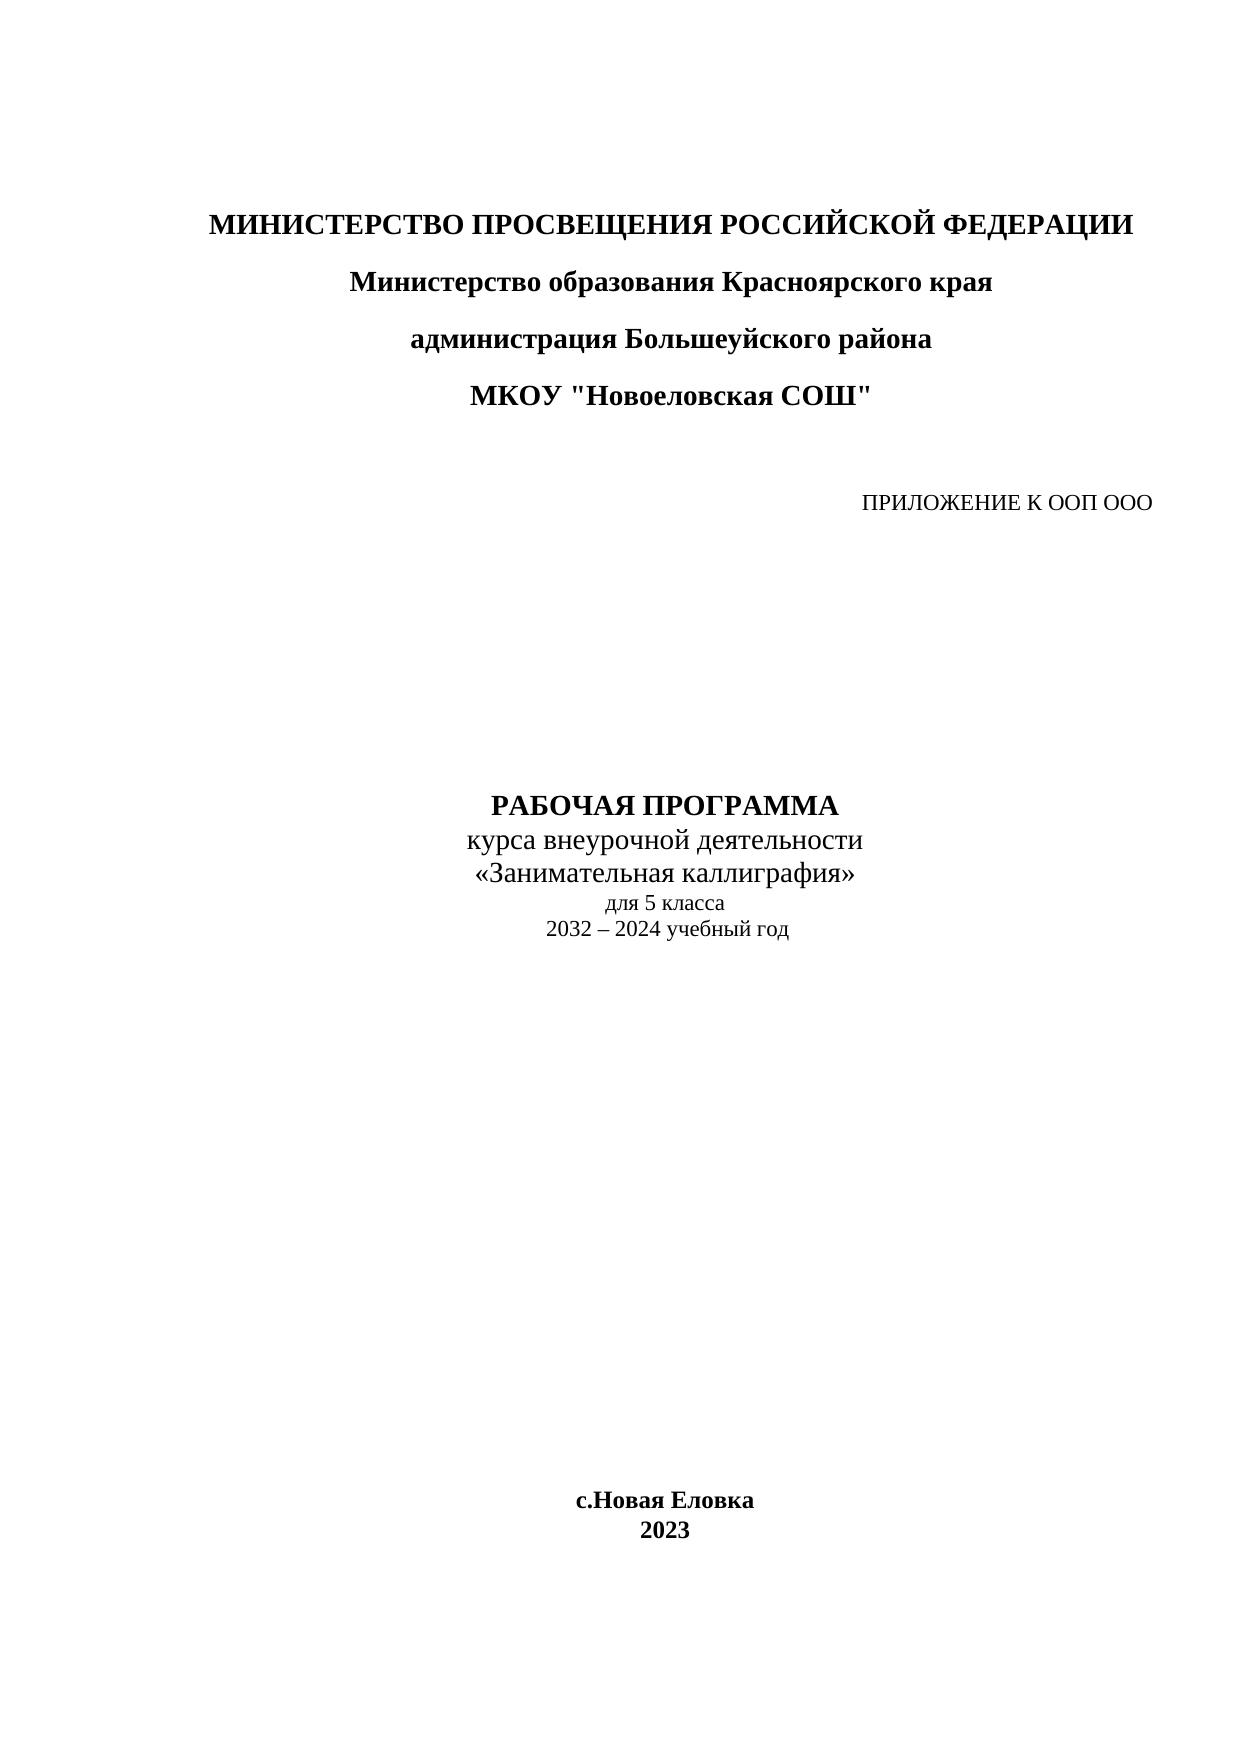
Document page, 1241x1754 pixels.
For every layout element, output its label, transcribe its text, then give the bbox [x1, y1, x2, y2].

text администрация Большеуйского района [190, 321, 1153, 355]
text для 5 класса [177, 889, 1153, 915]
text ПРИЛОЖЕНИЕ К ООП ООО [177, 488, 1153, 516]
text РАБОЧАЯ ПРОГРАММА [177, 788, 1153, 822]
text МИНИСТЕРСТВО ПРОСВЕЩЕНИЯ РОССИЙСКОЙ ФЕДЕРАЦИИ [190, 207, 1153, 241]
text МКОУ "Новоеловская СОШ" [190, 378, 1153, 412]
text 2023 [177, 1515, 1153, 1544]
text «Занимательная каллиграфия» [177, 856, 1153, 889]
text с.Новая Еловка [177, 1486, 1153, 1515]
text курса внеурочной деятельности [177, 822, 1153, 856]
text 2032 – 2024 учебный год [177, 915, 1153, 942]
text Министерство образования Красноярского края [190, 264, 1153, 298]
